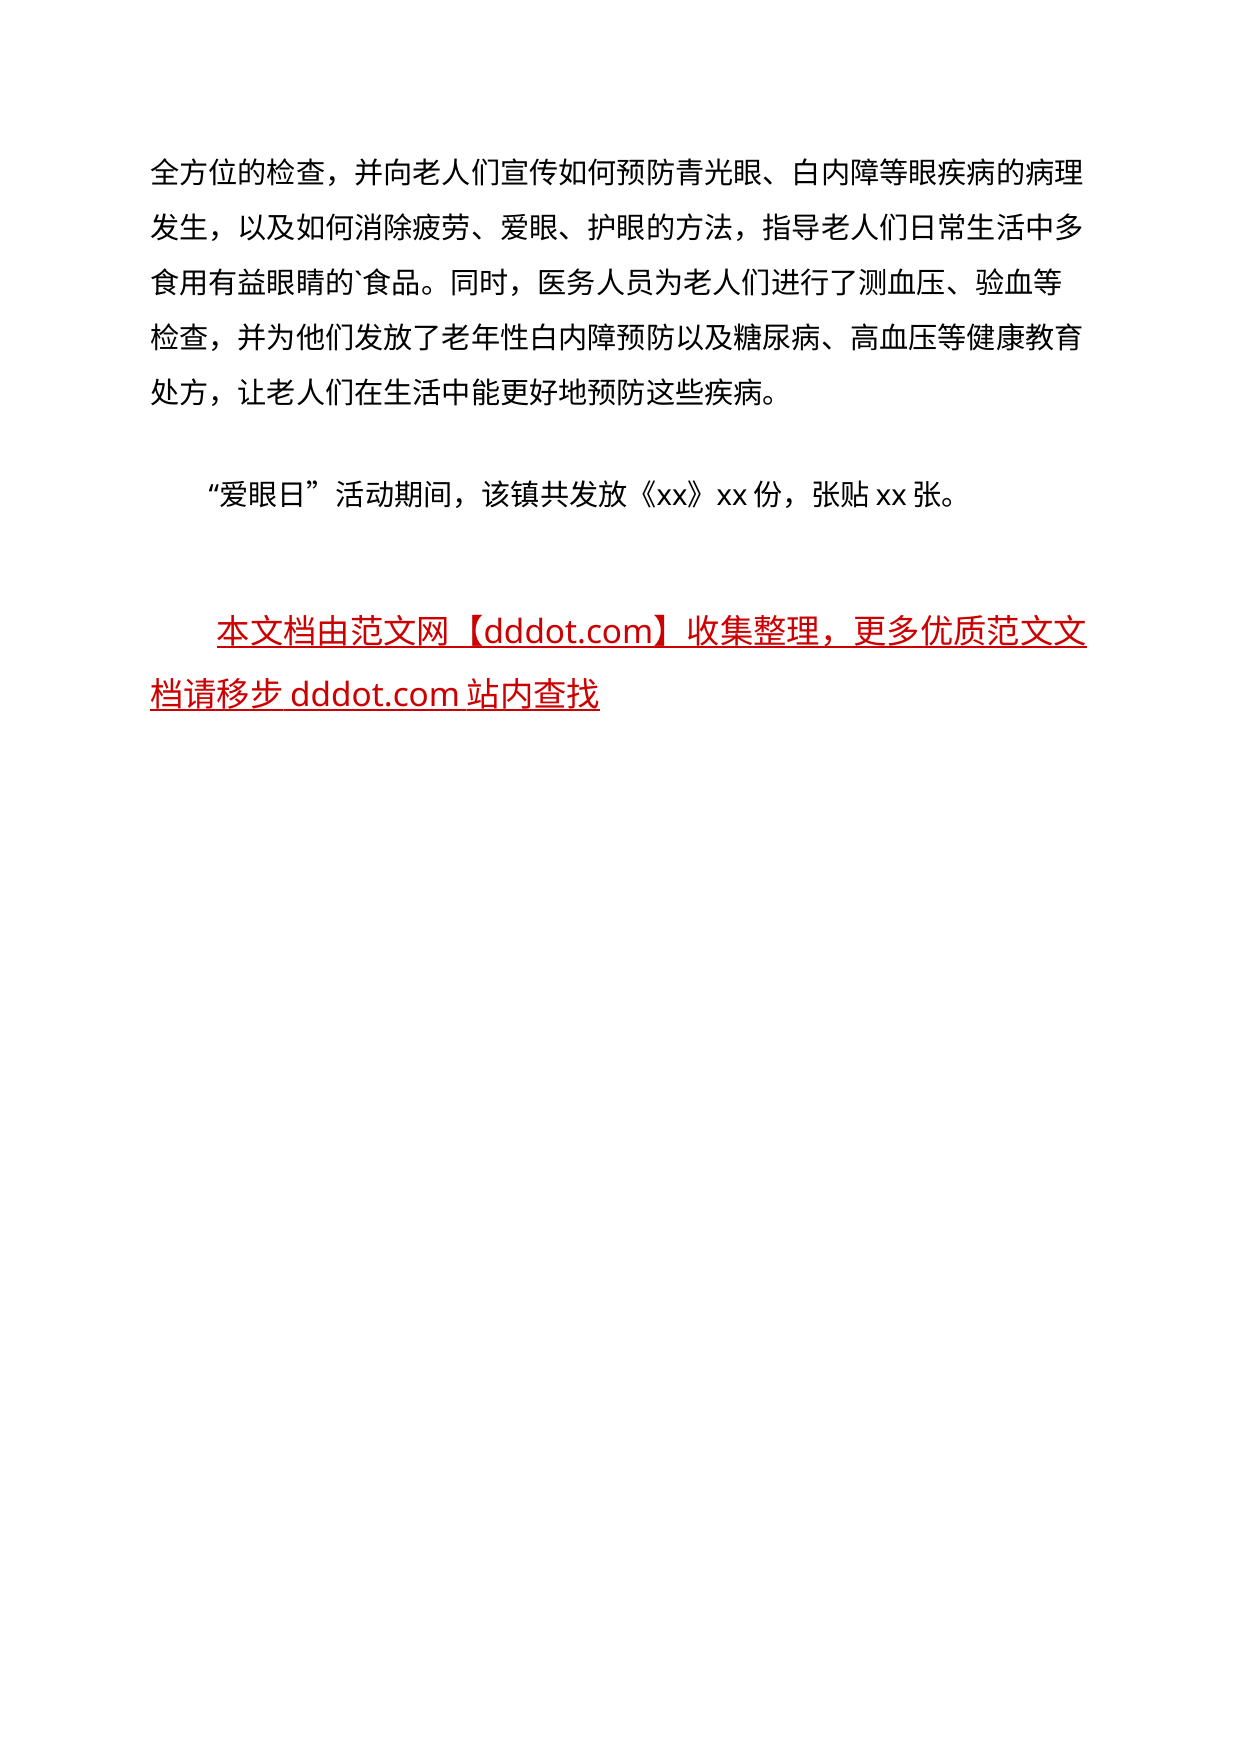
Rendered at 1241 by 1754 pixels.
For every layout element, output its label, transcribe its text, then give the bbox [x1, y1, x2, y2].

text “爱眼日”活动期间，该镇共发放《xx》xx份，张贴xx张。 [150, 471, 1090, 514]
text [150, 150, 1090, 412]
text 本文档由范文网【dddot.com】收集整理，更多优质范文文档请移步dddot.com站内查找 [150, 605, 1090, 716]
